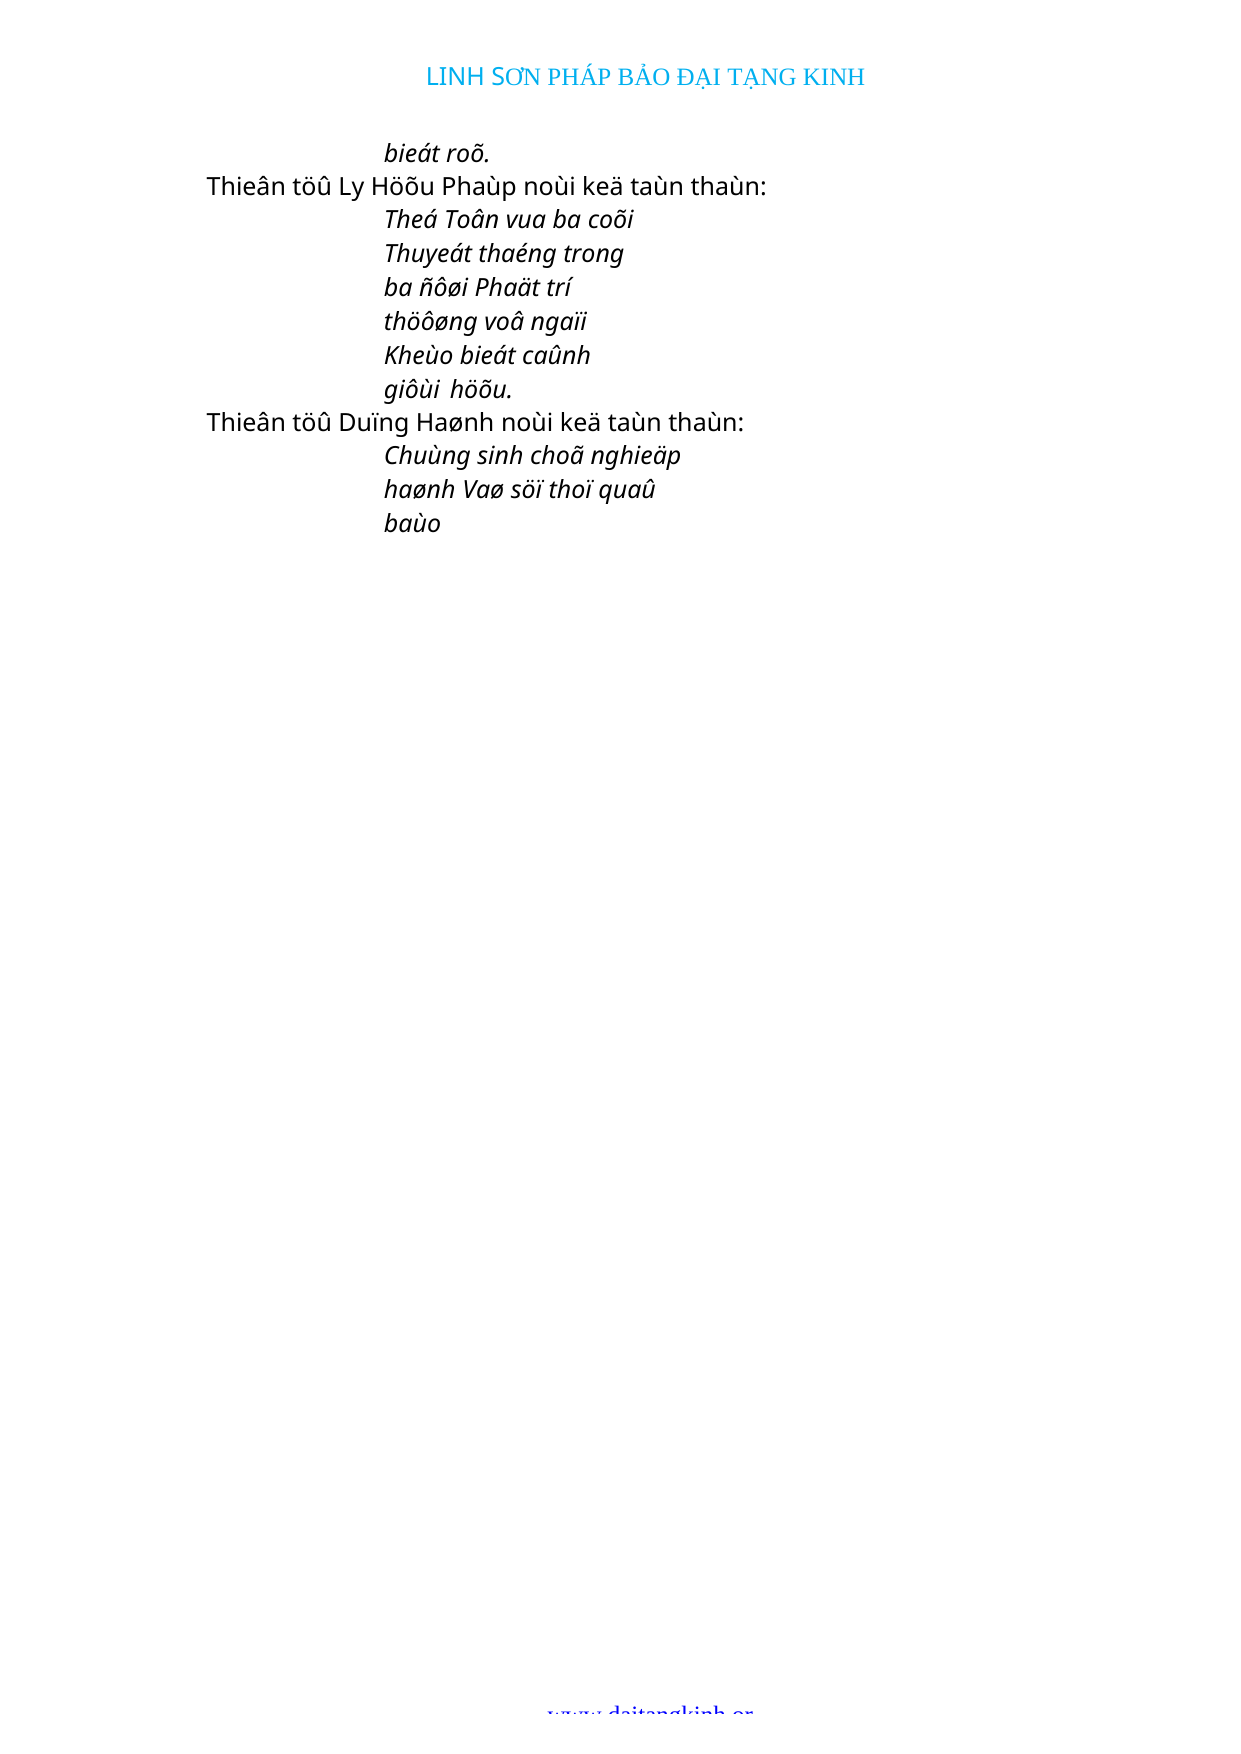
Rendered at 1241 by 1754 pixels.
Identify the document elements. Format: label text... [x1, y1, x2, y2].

subtitle Thieân töû Duïng Haønh noùi keä taùn thaùn: [206, 406, 1105, 438]
subtitle Thieân töû Ly Höõu Phaùp noùi keä taùn thaùn: [206, 169, 1105, 201]
text Theá Toân vua ba coõi Thuyeát thaéng trong ba ñôøi Phaät trí thöôøng voâ ngaïi Kheùo bieát caûnh giôùi höõu. [384, 201, 653, 406]
text Chuùng sinh choã nghieäp haønh Vaø söï thoï quaû baùo [384, 438, 700, 540]
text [384, 135, 700, 169]
